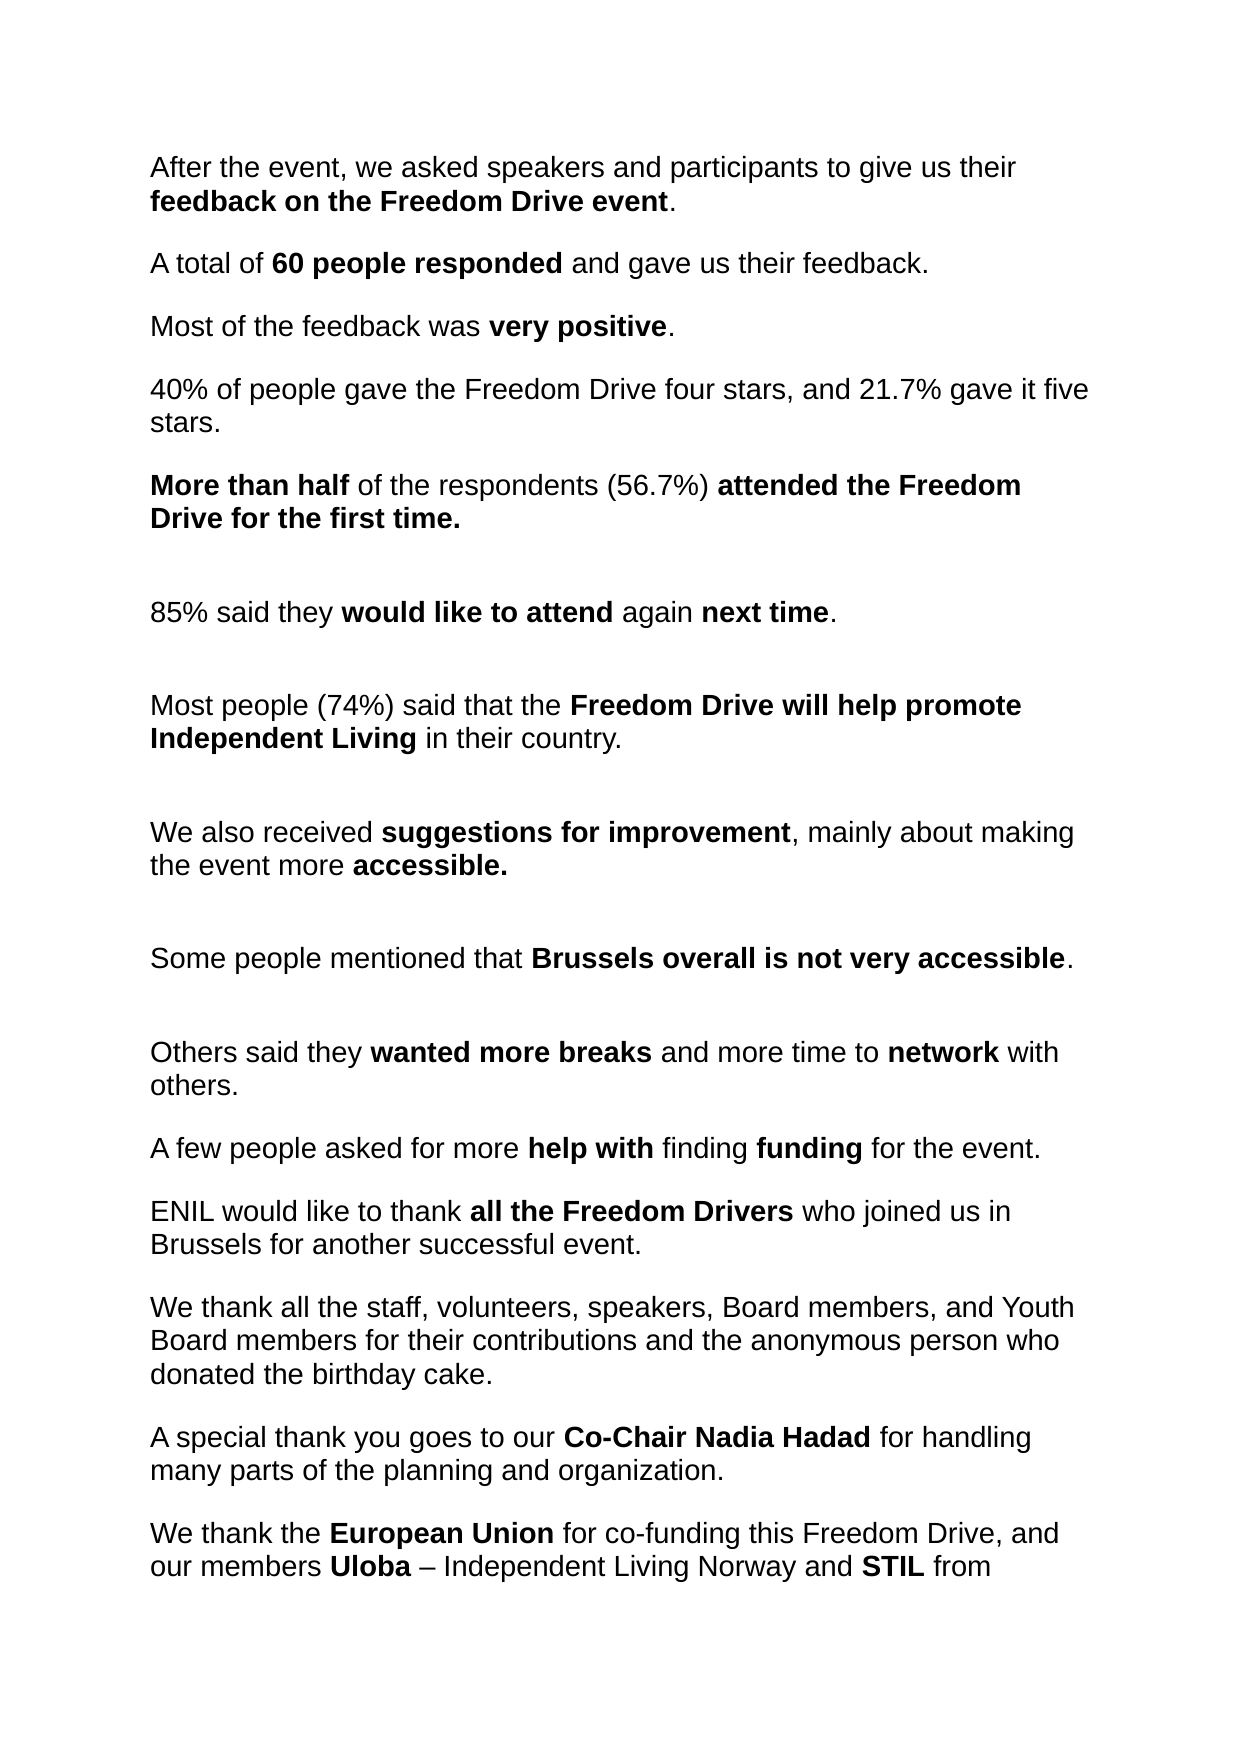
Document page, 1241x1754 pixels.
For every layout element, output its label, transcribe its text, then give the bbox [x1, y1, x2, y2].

text Most of the feedback was very positive. [150, 309, 1090, 342]
text 85% said they would like to attend again next time. [150, 595, 1090, 659]
text Others said they wanted more breaks and more time to network with others. [150, 1035, 1090, 1102]
text ENIL would like to thank all the Freedom Drivers who joined us in Brussels for another successful event. [150, 1194, 1090, 1261]
text We thank all the staff, volunteers, speakers, Board members, and Youth Board members for their contributions and the anonymous person who donated the birthday cake. [150, 1290, 1090, 1391]
text 40% of people gave the Freedom Drive four stars, and 21.7% gave it five stars. [150, 372, 1090, 439]
text Most people (74%) said that the Freedom Drive will help promote Independent Living in their country. [150, 688, 1090, 786]
text A special thank you goes to our Co-Chair Nadia Hadad for handling many parts of the planning and organization. [150, 1420, 1090, 1487]
text Some people mentioned that Brussels overall is not very accessible. [150, 941, 1090, 1006]
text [150, 1516, 1090, 1583]
text More than half of the respondents (56.7%) attended the Freedom Drive for the first time. [150, 468, 1090, 566]
text We also received suggestions for improvement, mainly about making the event more accessible. [150, 815, 1090, 912]
text After the event, we asked speakers and participants to give us their feedback on the Freedom Drive event. [150, 150, 1090, 217]
text A total of 60 people responded and gave us their feedback. [150, 246, 1090, 280]
text A few people asked for more help with finding funding for the event. [150, 1131, 1090, 1164]
